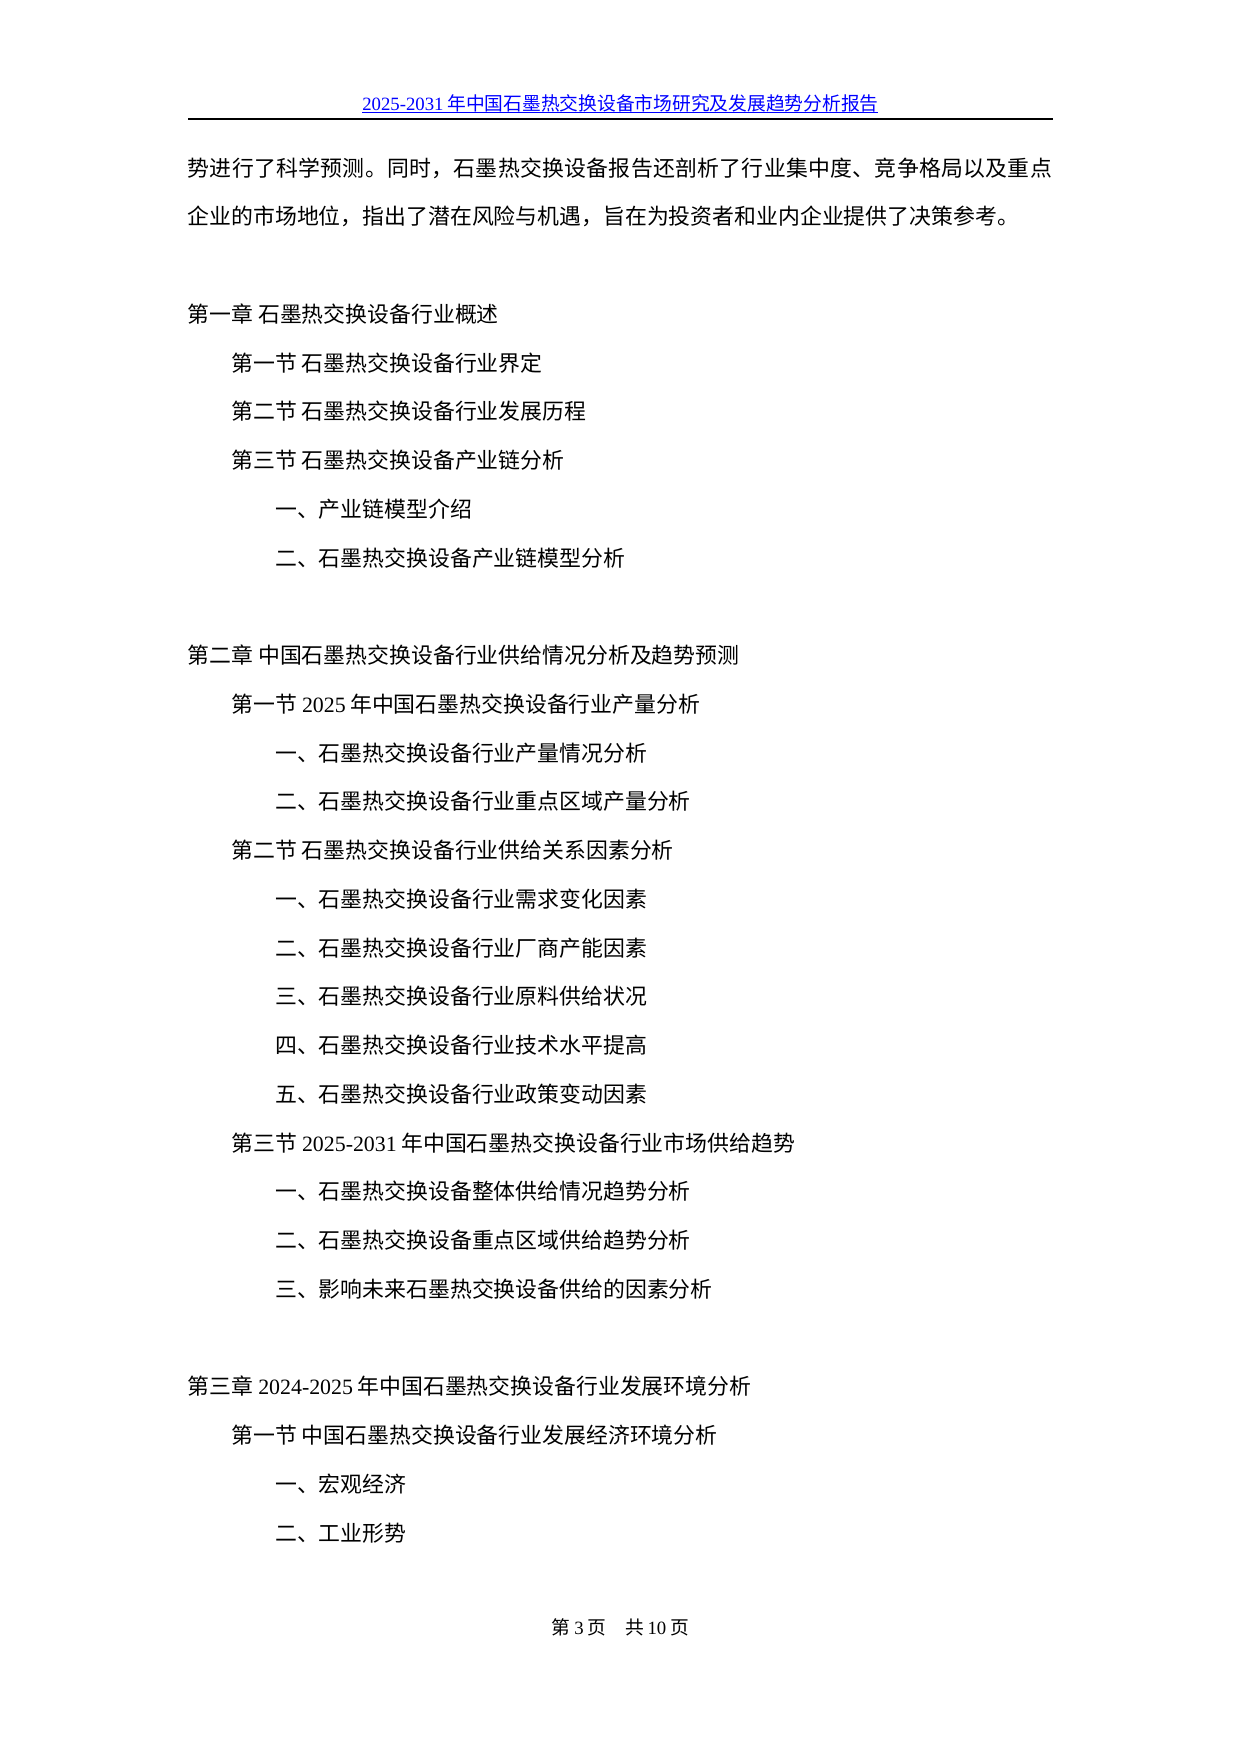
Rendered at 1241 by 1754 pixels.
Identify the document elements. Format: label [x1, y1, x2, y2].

text [187, 150, 1053, 1548]
